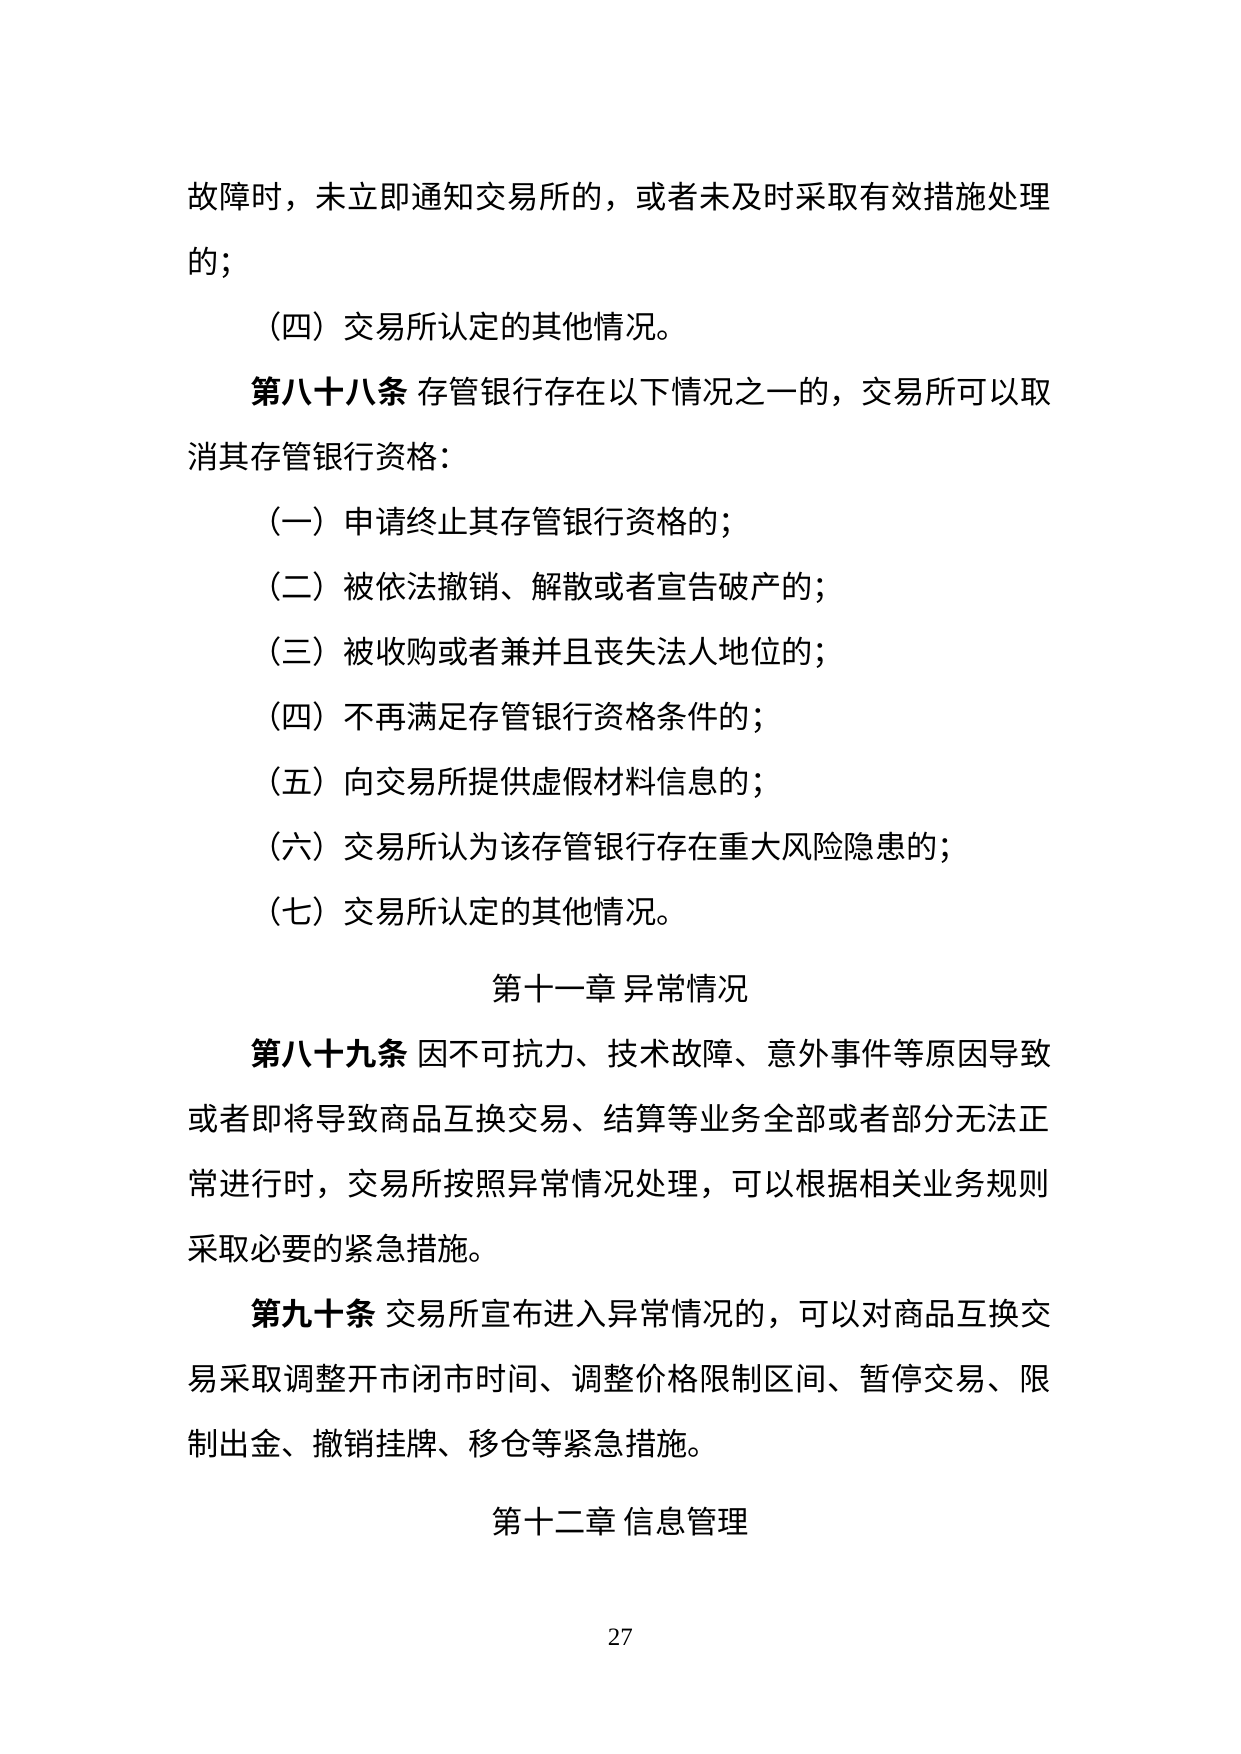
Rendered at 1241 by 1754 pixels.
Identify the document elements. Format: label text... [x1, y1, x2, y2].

text （五）向交易所提供虚假材料信息的； [187, 747, 1053, 812]
text （四）交易所认定的其他情况。 [187, 292, 1053, 357]
text （三）被收购或者兼并且丧失法人地位的； [187, 617, 1053, 682]
text 第九十条 交易所宣布进入异常情况的，可以对商品互换交易采取调整开市闭市时间、调整价格限制区间、暂停交易、限制出金、撤销挂牌、移仓等紧急措施。 [187, 1279, 1053, 1474]
text （七）交易所认定的其他情况。 [187, 877, 1053, 942]
text （六）交易所认为该存管银行存在重大风险隐患的； [187, 812, 1053, 877]
text （二）被依法撤销、解散或者宣告破产的； [187, 552, 1053, 617]
text 第十一章 异常情况 [187, 954, 1053, 1019]
text 第八十九条 因不可抗力、技术故障、意外事件等原因导致或者即将导致商品互换交易、结算等业务全部或者部分无法正常进行时，交易所按照异常情况处理，可以根据相关业务规则采取必要的紧急措施。 [187, 1019, 1053, 1279]
text （一）申请终止其存管银行资格的； [187, 487, 1053, 552]
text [187, 162, 1053, 292]
text （四）不再满足存管银行资格条件的； [187, 682, 1053, 747]
text 第八十八条 存管银行存在以下情况之一的，交易所可以取消其存管银行资格： [187, 357, 1053, 487]
text 第十二章 信息管理 [187, 1487, 1053, 1552]
